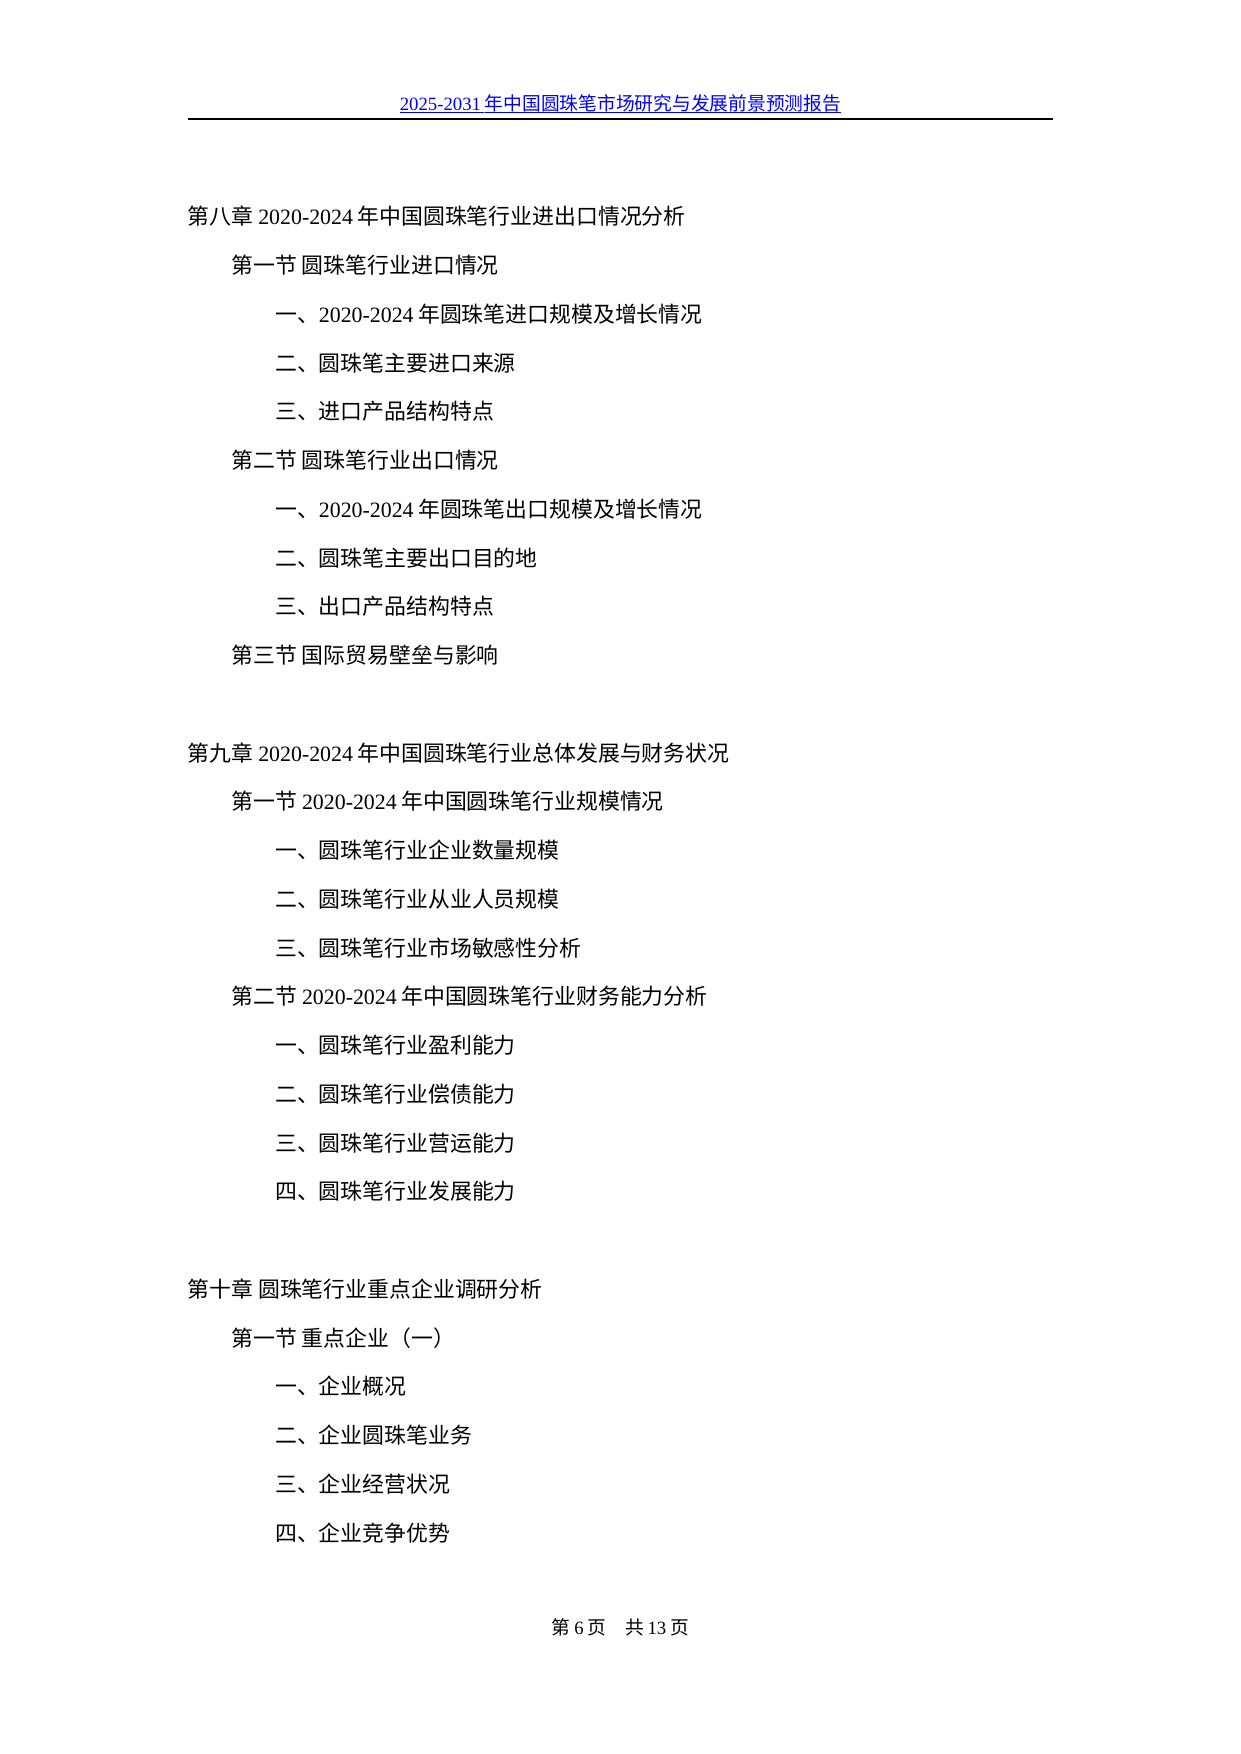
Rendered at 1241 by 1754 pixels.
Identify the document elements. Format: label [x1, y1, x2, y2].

text [187, 150, 1053, 1548]
